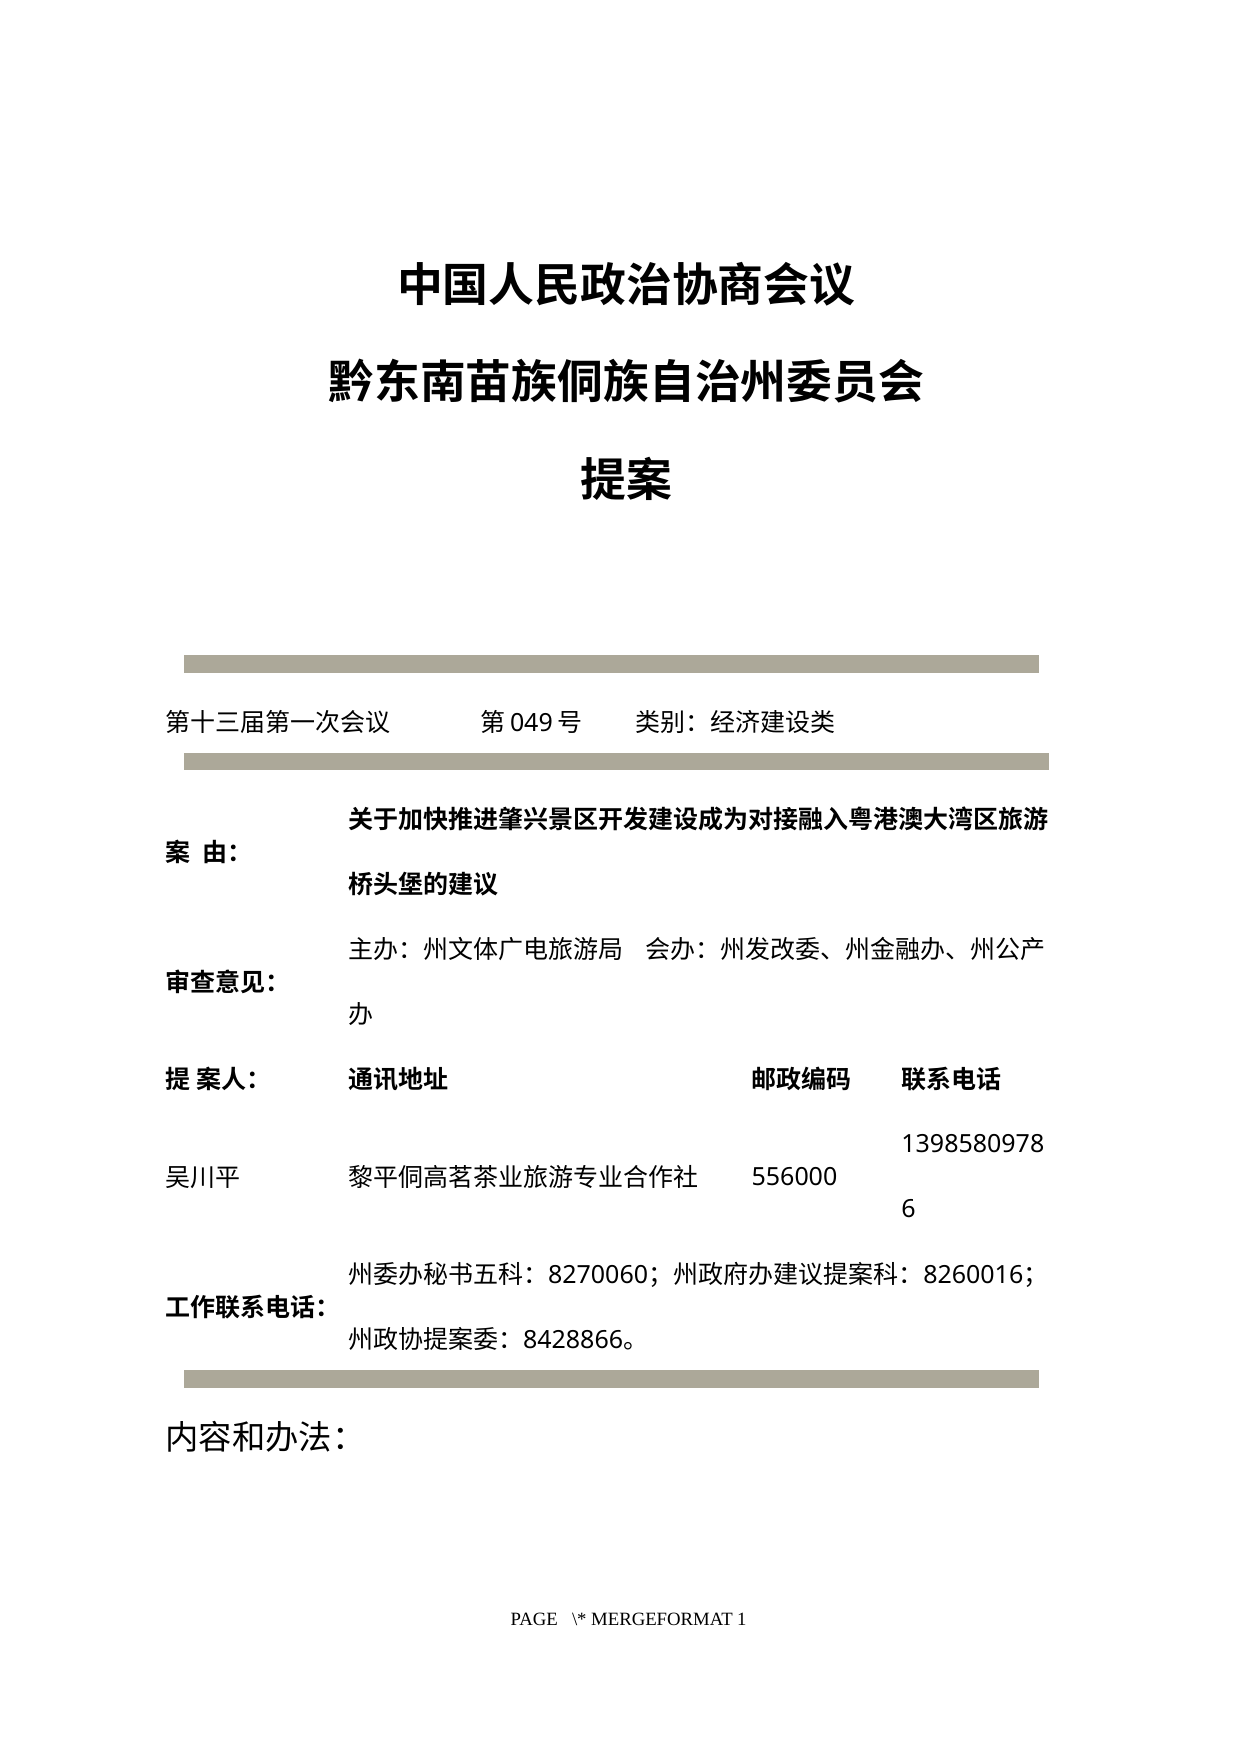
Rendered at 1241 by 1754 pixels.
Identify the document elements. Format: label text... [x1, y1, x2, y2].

table_cell 审查意见： [164, 915, 346, 1045]
table_cell 州委办秘书五科：8270060；州政府办建议提案科：8260016； 州政协提案委：8428866。 [346, 1240, 1054, 1370]
table_cell 通讯地址 [346, 1045, 750, 1110]
text 第十三届第一次会议 第049号 类别：经济建设类 [165, 688, 1087, 753]
table_cell 主办：州文体广电旅游局 会办：州发改委、州金融办、州公产办 [346, 915, 1054, 1045]
table_cell 556000 [750, 1110, 900, 1240]
table_cell 邮政编码 [750, 1045, 900, 1110]
table_header 关于加快推进肇兴景区开发建设成为对接融入粤港澳大湾区旅游桥头堡的建议 [346, 785, 1054, 915]
table_header 案 由： [164, 785, 346, 915]
table_cell 联系电话 [900, 1045, 1054, 1110]
table_cell 工作联系电话： [164, 1240, 346, 1370]
table_cell 提 案人： [164, 1045, 346, 1110]
text 黔东南苗族侗族自治州委员会 [165, 330, 1087, 428]
text 内容和办法： [165, 1403, 1087, 1468]
text 中国人民政治协商会议 [165, 233, 1087, 330]
text 提案 [165, 428, 1087, 525]
table_cell 黎平侗高茗茶业旅游专业合作社 [346, 1110, 750, 1240]
table_cell 吴川平 [164, 1110, 346, 1240]
table_cell 13985809786 [900, 1110, 1054, 1240]
